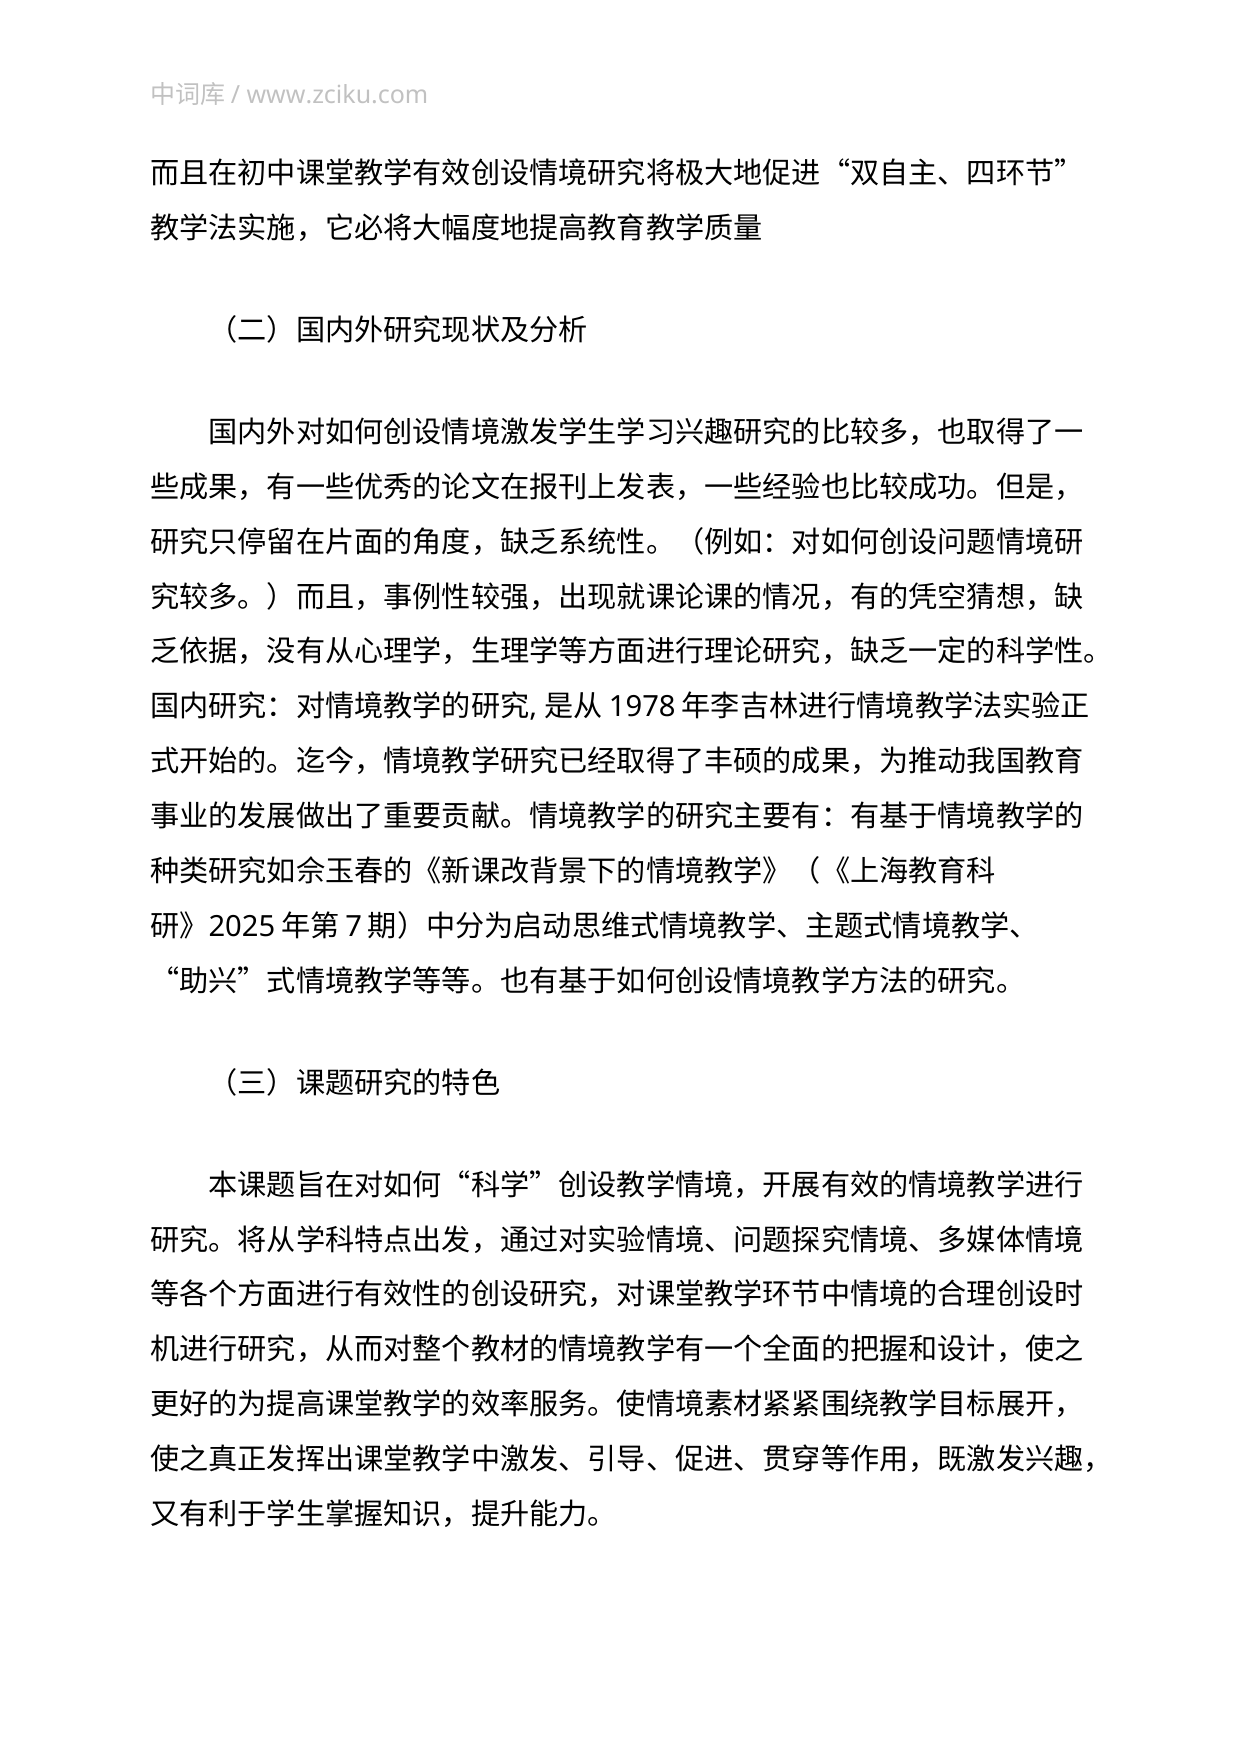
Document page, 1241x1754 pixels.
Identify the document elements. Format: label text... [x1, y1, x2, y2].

text （三）课题研究的特色 [150, 1059, 1090, 1102]
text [150, 150, 1090, 247]
text 国内外对如何创设情境激发学生学习兴趣研究的比较多，也取得了一些成果，有一些优秀的论文在报刊上发表，一些经验也比较成功。但是，研究只停留在片面的角度，缺乏系统性。（例如：对如何创设问题情境研究较多。）而且，事例性较强，出现就课论课的情况，有的凭空猜想，缺乏依据，没有从心理学，生理学等方面进行理论研究，缺乏一定的科学性。国内研究：对情境教学的研究, 是从1978年李吉林进行情境教学法实验正式开始的。迄今，情境教学研究已经取得了丰硕的成果，为推动我国教育事业的发展做出了重要贡献。情境教学的研究主要有：有基于情境教学的种类研究如佘玉春的《新课改背景下的情境教学》（《上海教育科研》2025年第7期）中分为启动思维式情境教学、主题式情境教学、“助兴”式情境教学等等。也有基于如何创设情境教学方法的研究。 [150, 408, 1090, 1000]
text 本课题旨在对如何“科学”创设教学情境，开展有效的情境教学进行研究。将从学科特点出发，通过对实验情境、问题探究情境、多媒体情境等各个方面进行有效性的创设研究，对课堂教学环节中情境的合理创设时机进行研究，从而对整个教材的情境教学有一个全面的把握和设计，使之更好的为提高课堂教学的效率服务。使情境素材紧紧围绕教学目标展开，使之真正发挥出课堂教学中激发、引导、促进、贯穿等作用，既激发兴趣，又有利于学生掌握知识，提升能力。 [150, 1161, 1090, 1533]
text （二）国内外研究现状及分析 [150, 307, 1090, 349]
